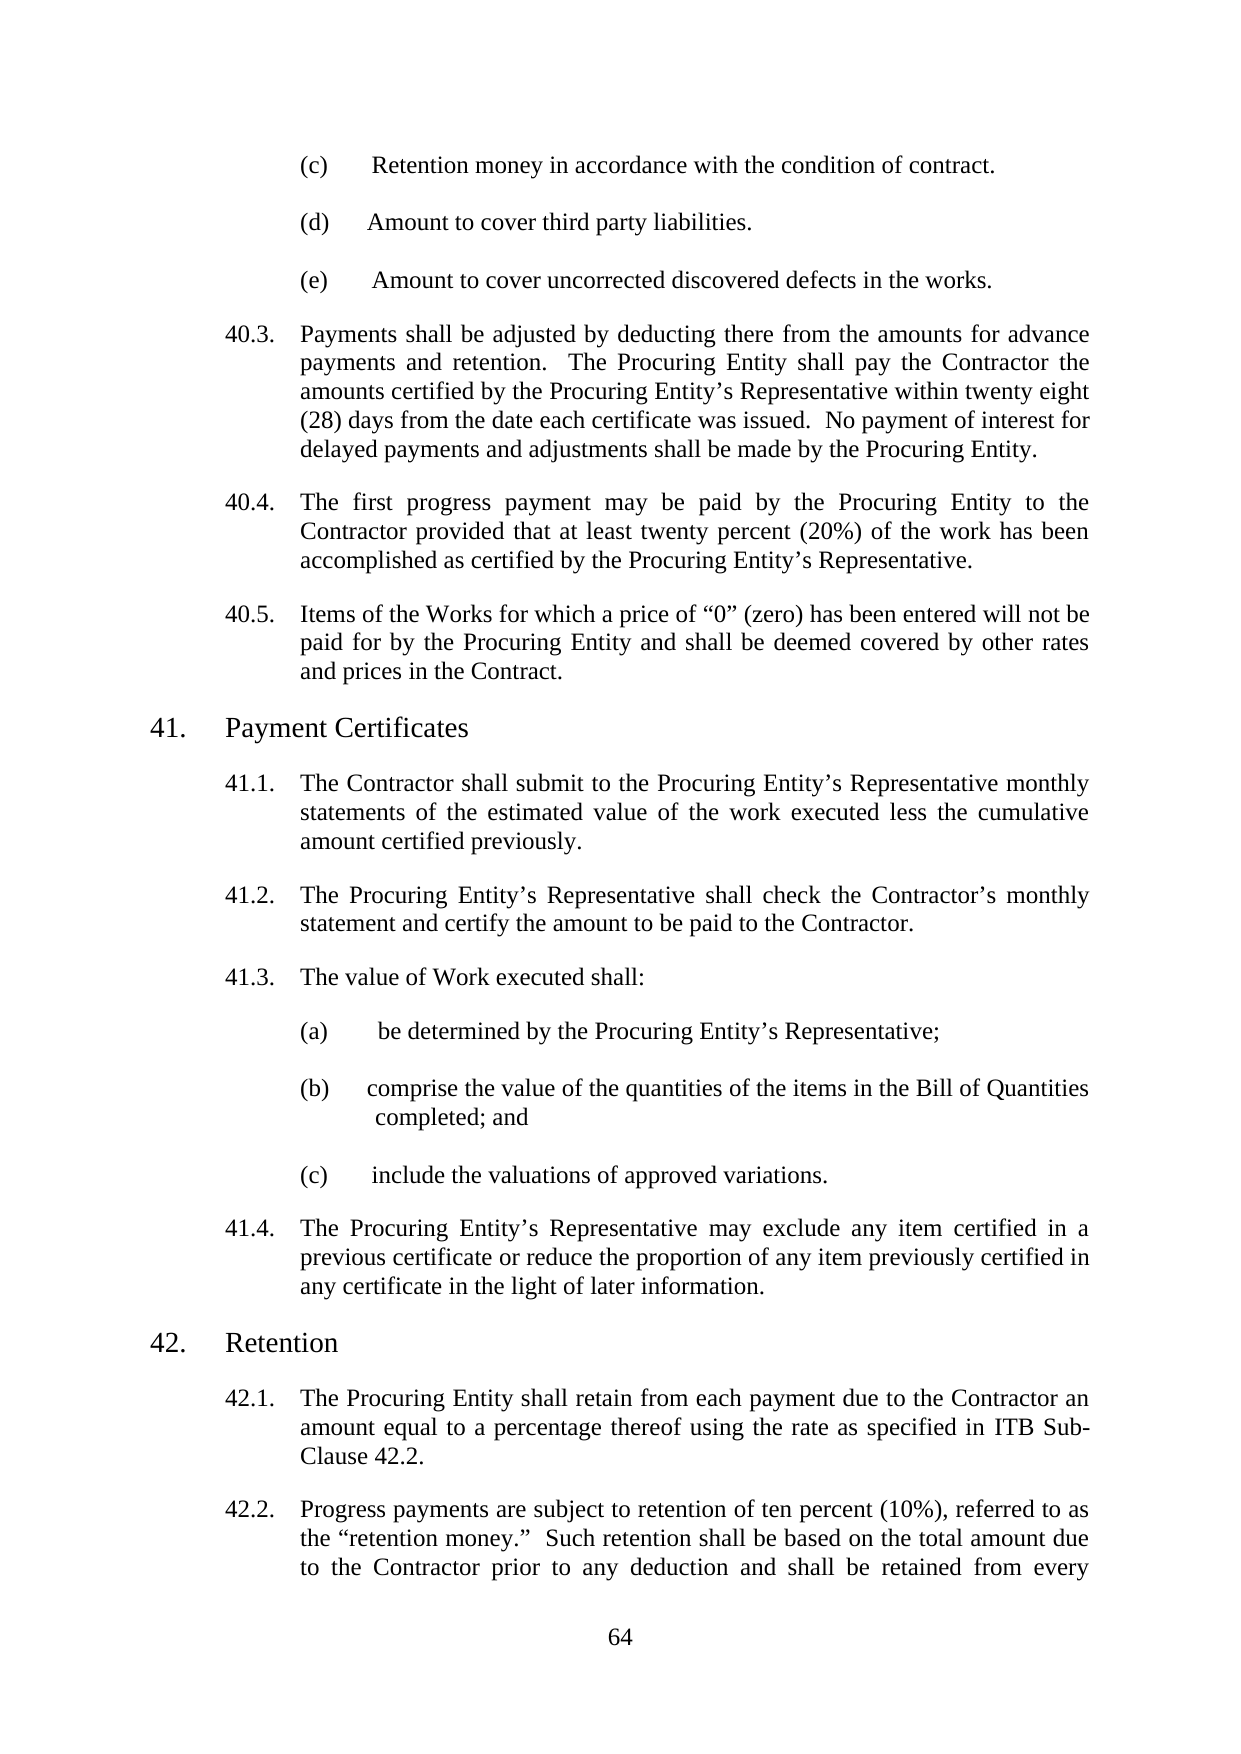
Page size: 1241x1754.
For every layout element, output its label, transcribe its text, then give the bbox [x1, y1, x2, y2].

subtitle Payment Certificates [150, 710, 1090, 743]
list (c) Retention money in accordance with the condition of contract. [300, 150, 1090, 179]
text The value of Work executed shall: [225, 962, 1090, 991]
list (e) Amount to cover uncorrected discovered defects in the works. [300, 265, 1090, 294]
list (d) Amount to cover third party liabilities. [300, 207, 1090, 236]
text Items of the Works for which a price of “0” (zero) has been entered will not be paid for by the Procuring Entity and shall be deemed covered by other rates and prices in the Contract. [225, 599, 1090, 685]
text Payments shall be adjusted by deducting there from the amounts for advance payments and retention. The Procuring Entity shall pay the Contractor the amounts certified by the Procuring Entity’s Representative within twenty eight (28) days from the date each certificate was issued. No payment of interest for delayed payments and adjustments shall be made by the Procuring Entity. [225, 319, 1090, 462]
text The first progress payment may be paid by the Procuring Entity to the Contractor provided that at least twenty percent (20%) of the work has been accomplished as certified by the Procuring Entity’s Representative. [225, 487, 1090, 574]
list (a) be determined by the Procuring Entity’s Representative; [300, 1016, 1090, 1045]
text The Procuring Entity’s Representative may exclude any item certified in a previous certificate or reduce the proportion of any item previously certified in any certificate in the light of later information. [225, 1213, 1090, 1300]
subtitle Retention [150, 1325, 1090, 1358]
text The Procuring Entity’s Representative shall check the Contractor’s monthly statement and certify the amount to be paid to the Contractor. [225, 880, 1090, 937]
list (c) include the valuations of approved variations. [300, 1160, 1090, 1188]
list (b) comprise the value of the quantities of the items in the Bill of Quantities completed; and [300, 1073, 1090, 1131]
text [225, 1494, 1090, 1581]
text The Procuring Entity shall retain from each payment due to the Contractor an amount equal to a percentage thereof using the rate as specified in ITB Sub-Clause . [225, 1383, 1090, 1469]
text The Contractor shall submit to the Procuring Entity’s Representative monthly statements of the estimated value of the work executed less the cumulative amount certified previously. [225, 768, 1090, 855]
